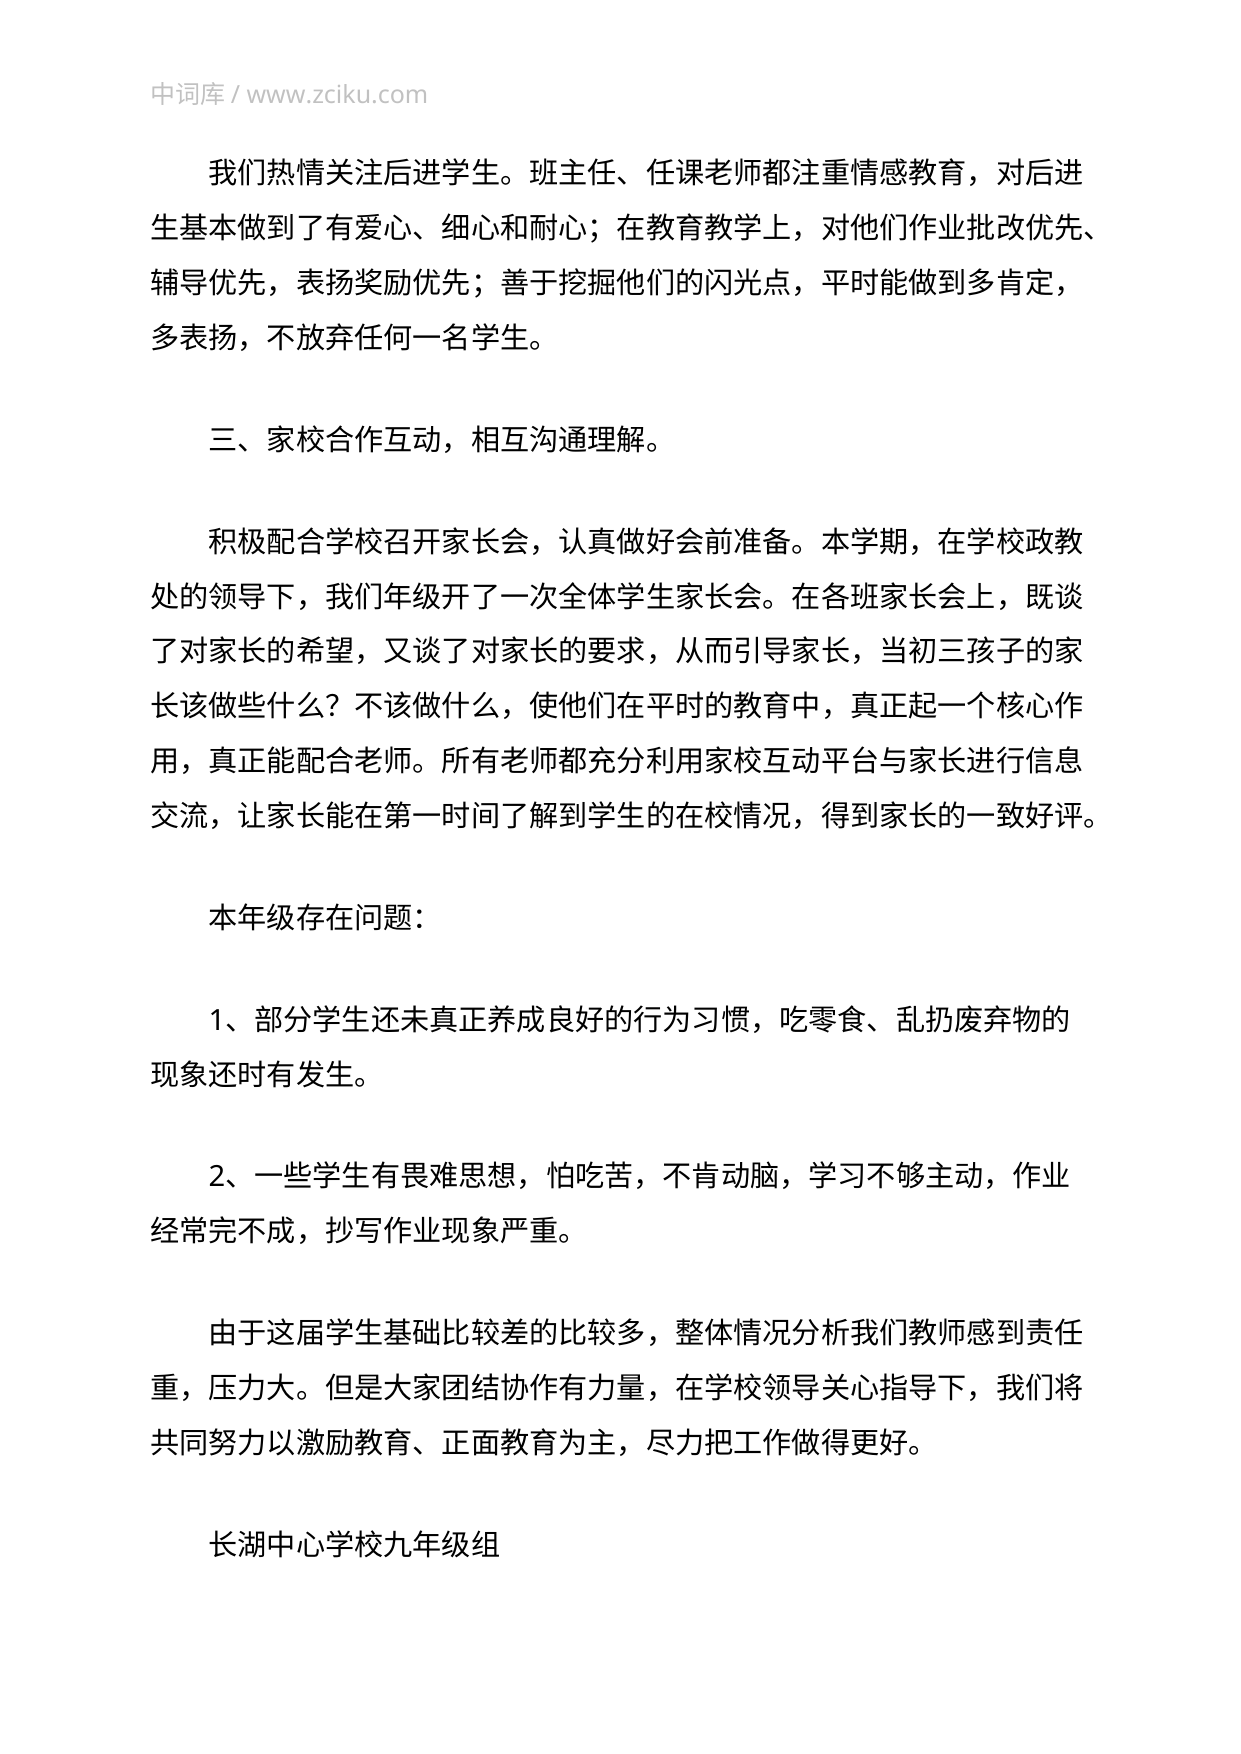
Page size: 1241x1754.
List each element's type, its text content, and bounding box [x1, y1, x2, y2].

text 2、一些学生有畏难思想，怕吃苦，不肯动脑，学习不够主动，作业经常完不成，抄写作业现象严重。 [150, 1153, 1090, 1250]
text 积极配合学校召开家长会，认真做好会前准备。本学期，在学校政教处的领导下，我们年级开了一次全体学生家长会。在各班家长会上，既谈了对家长的希望，又谈了对家长的要求，从而引导家长，当初三孩子的家长该做些什么？不该做什么，使他们在平时的教育中，真正起一个核心作用，真正能配合老师。所有老师都充分利用家校互动平台与家长进行信息交流，让家长能在第一时间了解到学生的在校情况，得到家长的一致好评。 [150, 518, 1090, 835]
text 1、部分学生还未真正养成良好的行为习惯，吃零食、乱扔废弃物的现象还时有发生。 [150, 996, 1090, 1093]
text 三、家校合作互动，相互沟通理解。 [150, 416, 1090, 459]
text 本年级存在问题： [150, 894, 1090, 937]
text 由于这届学生基础比较差的比较多，整体情况分析我们教师感到责任重，压力大。但是大家团结协作有力量，在学校领导关心指导下，我们将共同努力以激励教育、正面教育为主，尽力把工作做得更好。 [150, 1310, 1090, 1462]
text 长湖中心学校九年级组 [150, 1521, 1090, 1564]
text 我们热情关注后进学生。班主任、任课老师都注重情感教育，对后进生基本做到了有爱心、细心和耐心；在教育教学上，对他们作业批改优先、辅导优先，表扬奖励优先；善于挖掘他们的闪光点，平时能做到多肯定，多表扬，不放弃任何一名学生。 [150, 150, 1090, 357]
